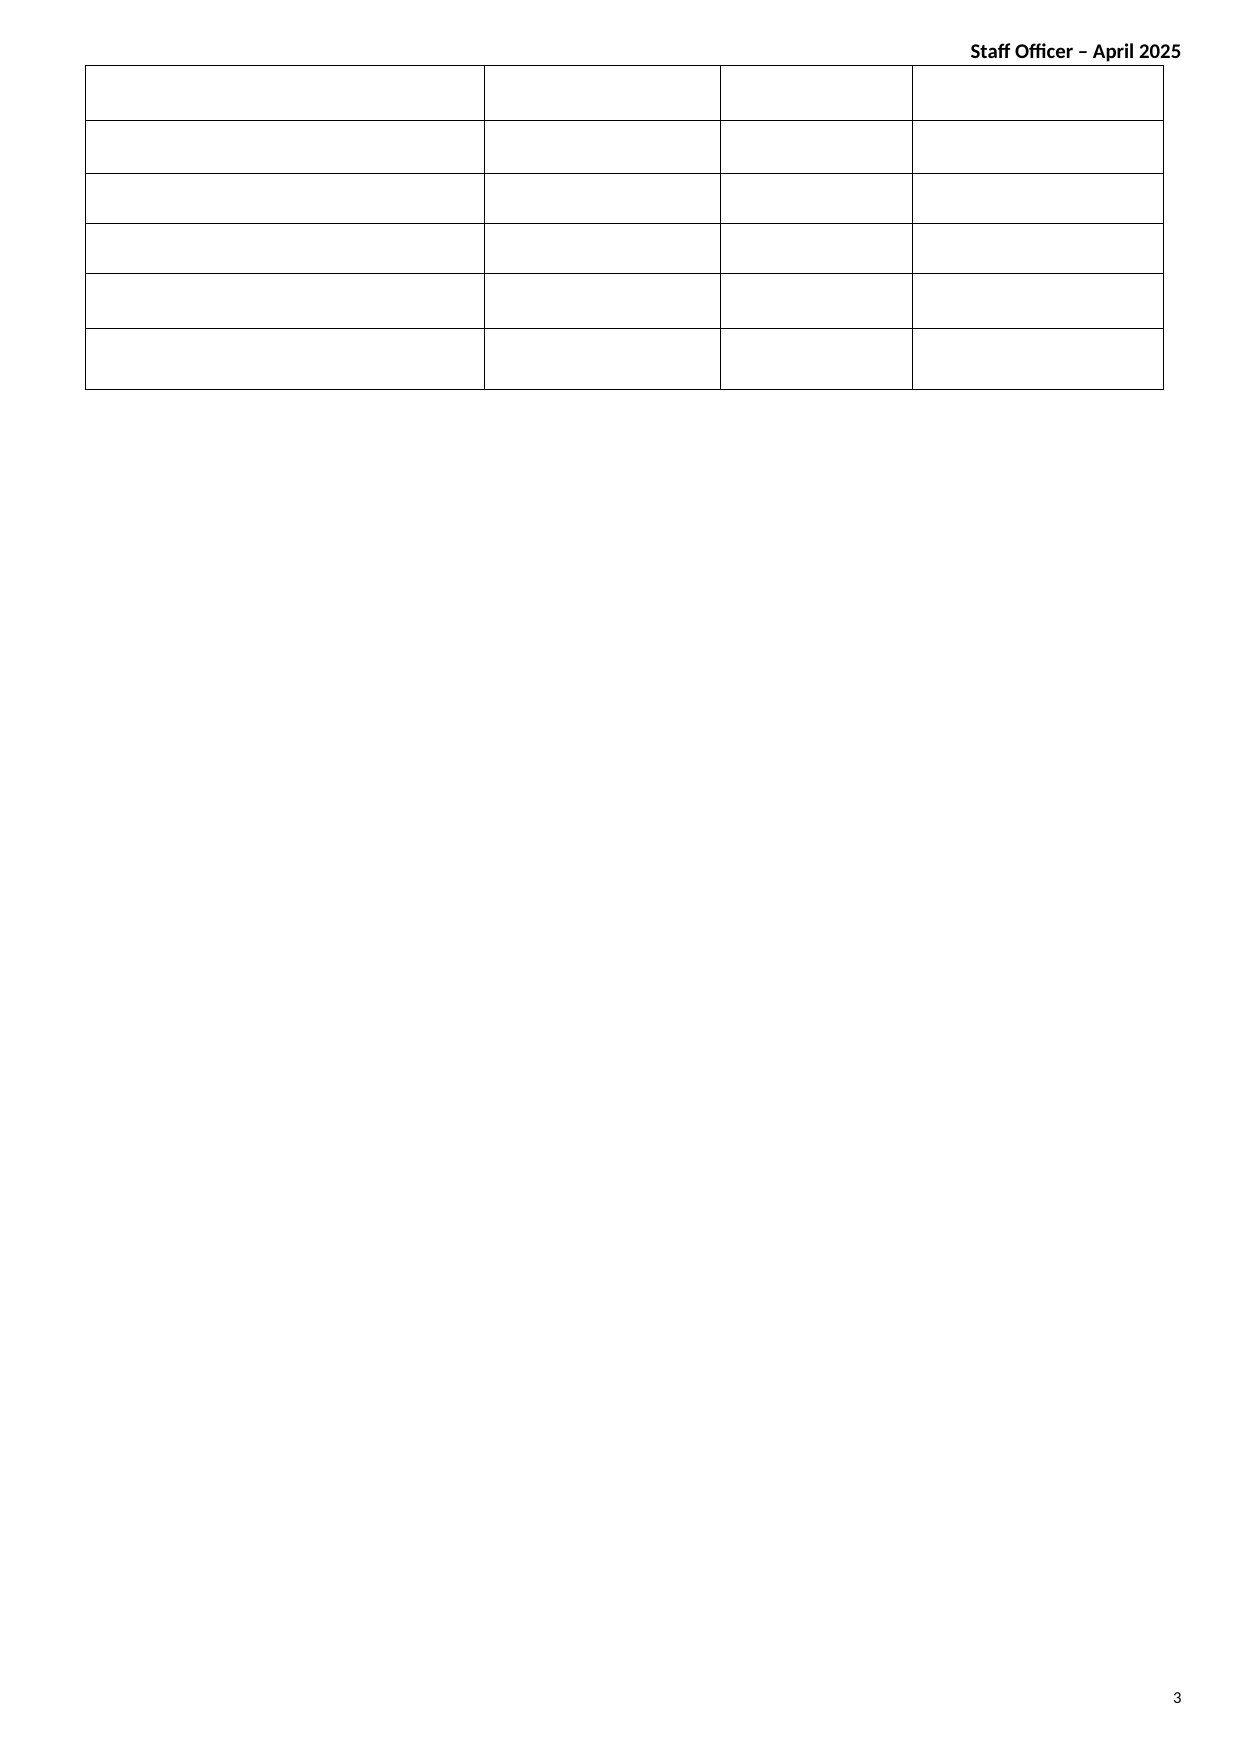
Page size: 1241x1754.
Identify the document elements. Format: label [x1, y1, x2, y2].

table_cell [721, 174, 912, 223]
table_cell [721, 121, 912, 173]
table_cell [485, 224, 720, 273]
table_cell [721, 66, 912, 120]
table_cell [485, 274, 720, 328]
table_cell [86, 224, 484, 273]
table_cell [721, 274, 912, 328]
table_cell [485, 121, 720, 173]
table_cell [485, 174, 720, 223]
table_cell [86, 121, 484, 173]
table_cell [86, 329, 484, 389]
table_cell [86, 174, 484, 223]
table_cell [913, 174, 1163, 223]
table_cell [721, 329, 912, 389]
table_cell [86, 66, 484, 120]
table_cell [913, 224, 1163, 273]
table_cell [913, 66, 1163, 120]
table_cell [485, 329, 720, 389]
table_cell [913, 274, 1163, 328]
table_cell [86, 274, 484, 328]
table_cell [913, 121, 1163, 173]
table_cell [913, 329, 1163, 389]
table_cell [721, 224, 912, 273]
table_cell [485, 66, 720, 120]
